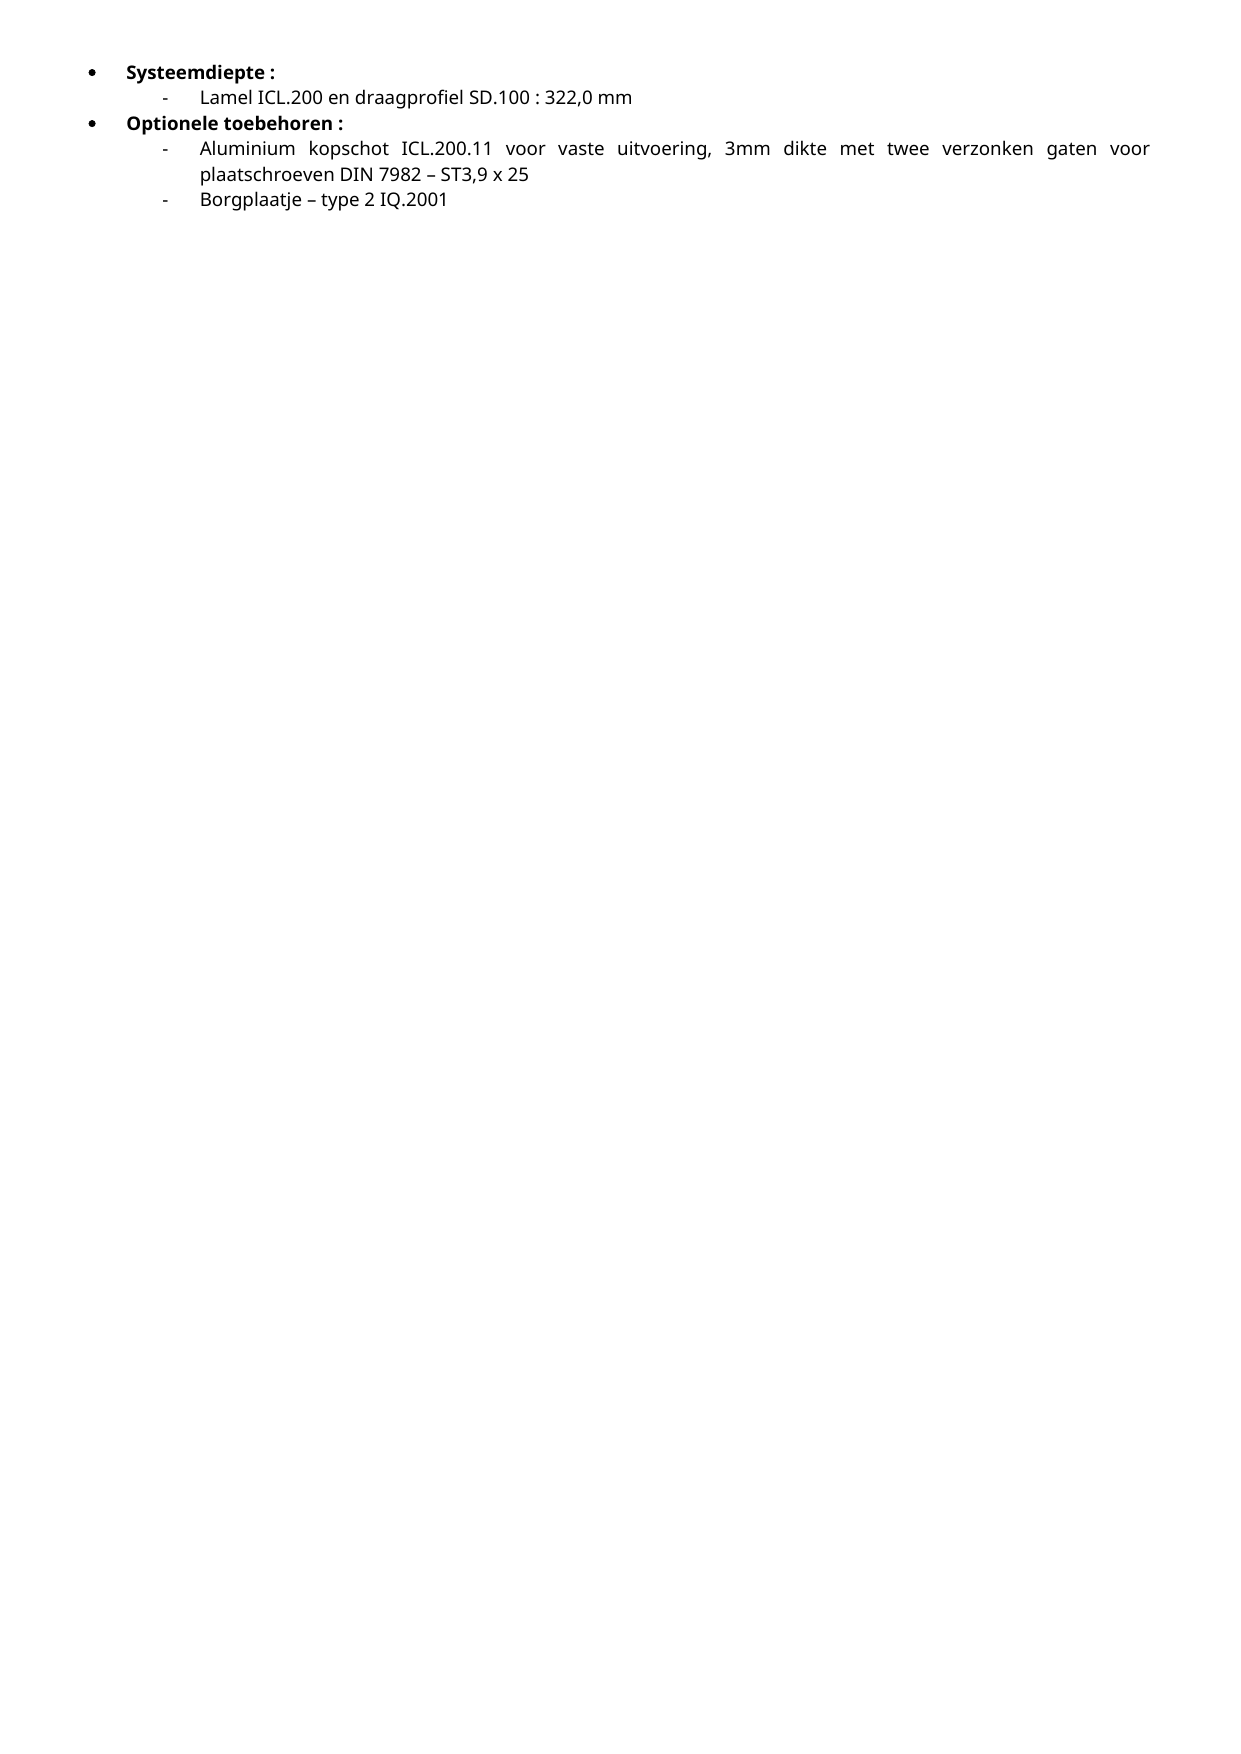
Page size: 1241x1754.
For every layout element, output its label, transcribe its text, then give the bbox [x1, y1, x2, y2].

list Borgplaatje – type 2 IQ.2001 [162, 187, 1152, 212]
list Optionele toebehoren : [89, 110, 1152, 136]
list Systeemdiepte : [89, 59, 1152, 84]
list Aluminium kopschot ICL.200.11 voor vaste uitvoering, 3mm dikte met twee verzonken gaten voor plaatschroeven DIN 7982 – ST3,9 x 25 [162, 136, 1152, 187]
list Lamel ICL.200 en draagprofiel SD.100 : 322,0 mm [162, 84, 1152, 110]
